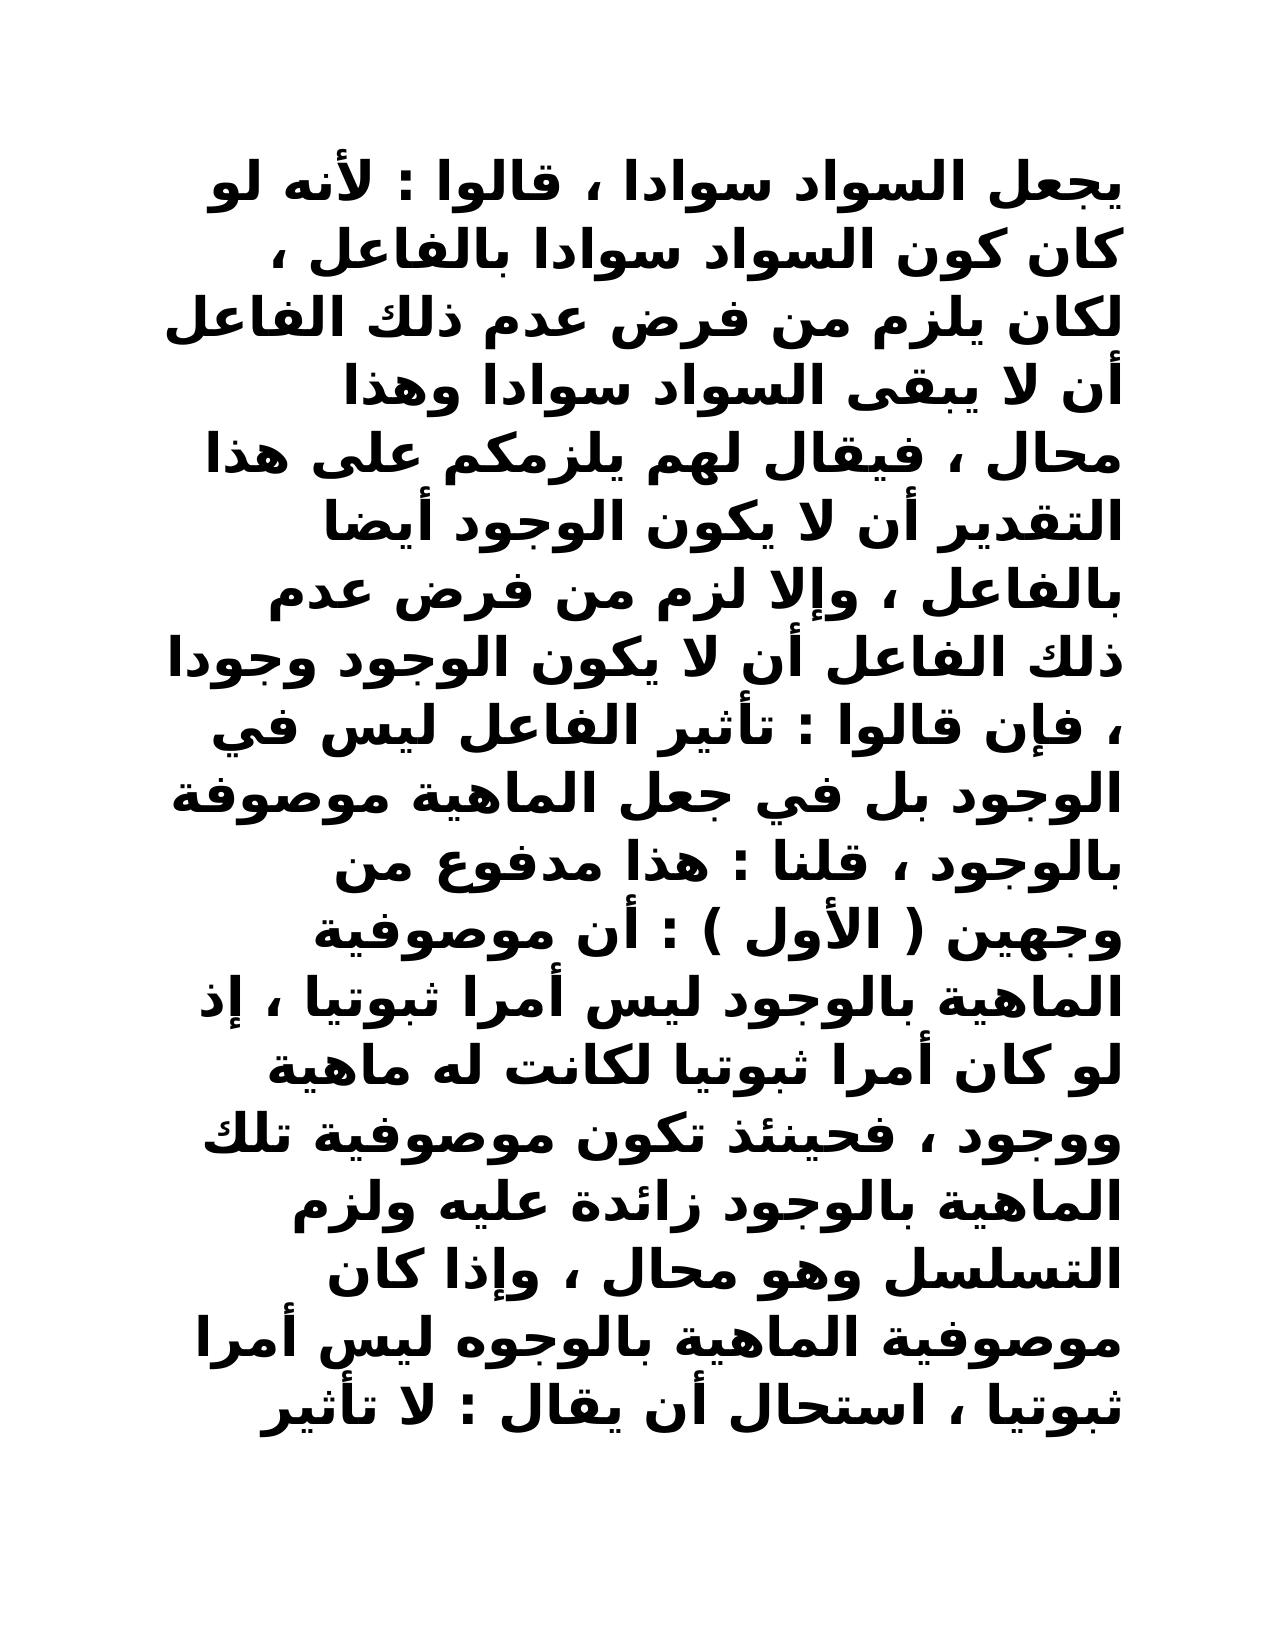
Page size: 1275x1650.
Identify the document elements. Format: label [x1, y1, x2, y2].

text [150, 150, 1125, 1437]
